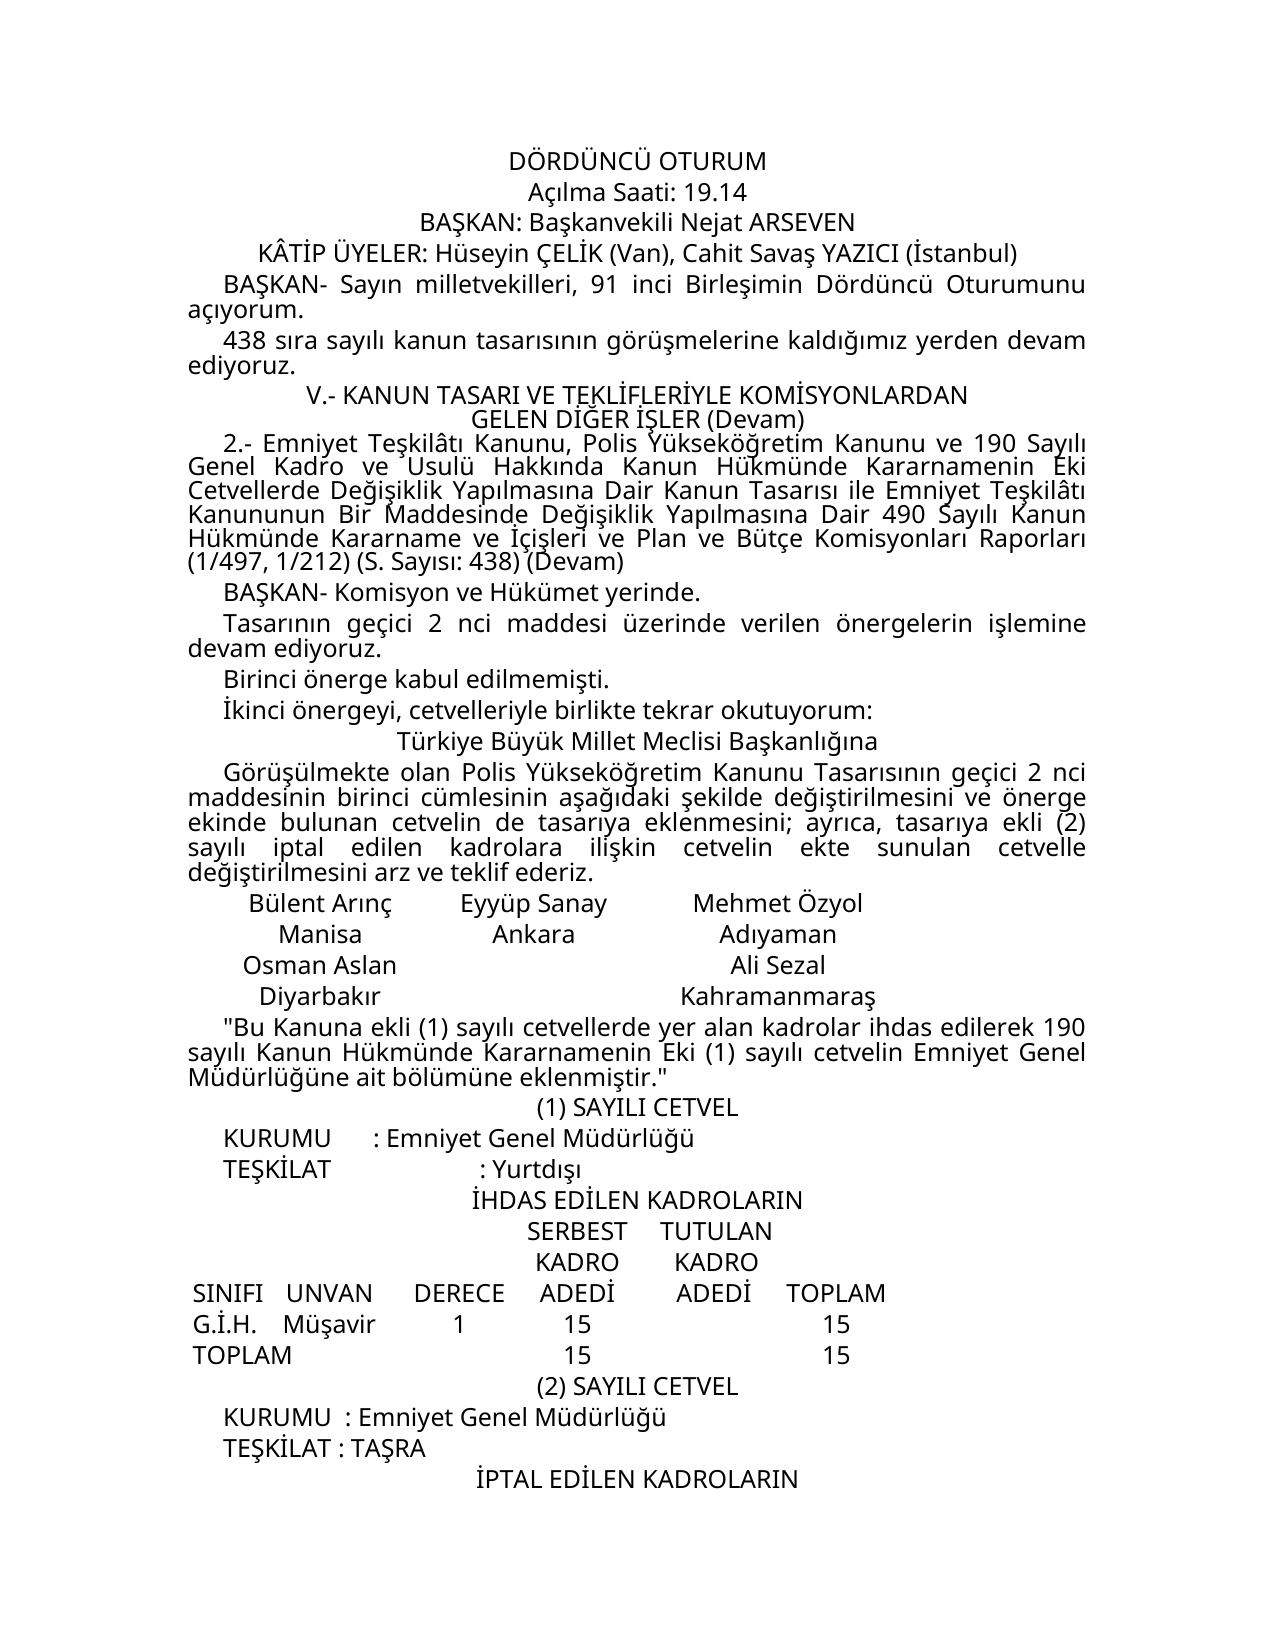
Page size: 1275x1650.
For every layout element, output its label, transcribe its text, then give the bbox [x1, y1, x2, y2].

text Türkiye Büyük Millet Meclisi Başkanlığına [187, 730, 1087, 755]
text Osman Aslan Ali Sezal [187, 954, 1087, 979]
text KADRO KADRO [187, 1252, 1087, 1277]
text Tasarının geçici 2 nci maddesi üzerinde verilen önergelerin işlemine devam ediyoruz. [187, 612, 1087, 662]
text İHDAS EDİLEN KADROLARIN [187, 1190, 1087, 1215]
text (2) SAYILI CETVEL [187, 1375, 1087, 1400]
text Birinci önerge kabul edilmemişti. [187, 668, 1087, 693]
text TEŞKİLAT : Yurtdışı [187, 1159, 1087, 1184]
text BAŞKAN- Komisyon ve Hükümet yerinde. [187, 582, 1087, 607]
text İPTAL EDİLEN KADROLARIN [187, 1468, 1087, 1493]
text GELEN DİĞER İŞLER (Devam) [187, 409, 1087, 433]
text (1) SAYILI CETVEL [187, 1097, 1087, 1122]
text Bülent Arınç Eyyüp Sanay Mehmet Özyol [187, 892, 1087, 917]
text DÖRDÜNCÜ OTURUM [187, 150, 1087, 175]
text Görüşülmekte olan Polis Yükseköğretim Kanunu Tasarısının geçici 2 nci maddesinin birinci cümlesinin aşağıdaki şekilde değiştirilmesini ve önerge ekinde bulunan cetvelin de tasarıya eklenmesini; ayrıca, tasarıya ekli (2) sayılı iptal edilen kadrolara ilişkin cetvelin ekte sunulan cetvelle değiştirilmesini arz ve teklif ederiz. [187, 761, 1087, 886]
text SINIFI UNVAN DERECE ADEDİ ADEDİ TOPLAM [187, 1282, 1087, 1307]
text TOPLAM 15 15 [187, 1344, 1087, 1369]
text İkinci önergeyi, cetvelleriyle birlikte tekrar okutuyorum: [187, 699, 1087, 724]
text TEŞKİLAT : TAŞRA [187, 1437, 1087, 1462]
text KURUMU : Emniyet Genel Müdürlüğü [187, 1406, 1087, 1431]
text 2.- Emniyet Teşkilâtı Kanunu, Polis Yükseköğretim Kanunu ve 190 Sayılı Genel Kadro ve Usulü Hakkında Kanun Hükmünde Kararnamenin Eki Cetvellerde Değişiklik Yapılmasına Dair Kanun Tasarısı ile Emniyet Teşkilâtı Kanununun Bir Maddesinde Değişiklik Yapılmasına Dair 490 Sayılı Kanun Hükmünde Kararname ve İçişleri ve Plan ve Bütçe Komisyonları Raporları (1/497, 1/212) (S. Sayısı: 438) (Devam) [187, 433, 1087, 576]
text BAŞKAN- Sayın milletvekilleri, 91 inci Birleşimin Dördüncü Oturumunu açıyorum. [187, 274, 1087, 324]
text Manisa Ankara Adıyaman [187, 923, 1087, 948]
text Diyarbakır Kahramanmaraş [187, 985, 1087, 1010]
text G.İ.H. Müşavir 1 15 15 [187, 1313, 1087, 1338]
text BAŞKAN: Başkanvekili Nejat ARSEVEN [187, 212, 1087, 237]
text 438 sıra sayılı kanun tasarısının görüşmelerine kaldığımız yerden devam ediyoruz. [187, 330, 1087, 380]
text KÂTİP ÜYELER: Hüseyin ÇELİK (Van), Cahit Savaş YAZICI (İstanbul) [187, 243, 1087, 268]
text KURUMU : Emniyet Genel Müdürlüğü [187, 1128, 1087, 1153]
text "Bu Kanuna ekli (1) sayılı cetvellerde yer alan kadrolar ihdas edilerek 190 sayılı Kanun Hükmünde Kararnamenin Eki (1) sayılı cetvelin Emniyet Genel Müdürlüğüne ait bölümüne eklenmiştir." [187, 1016, 1087, 1091]
text V.- KANUN TASARI VE TEKLİFLERİYLE KOMİSYONLARDAN [187, 386, 1087, 409]
text Açılma Saati: 19.14 [187, 181, 1087, 206]
text SERBEST TUTULAN [187, 1221, 1087, 1246]
